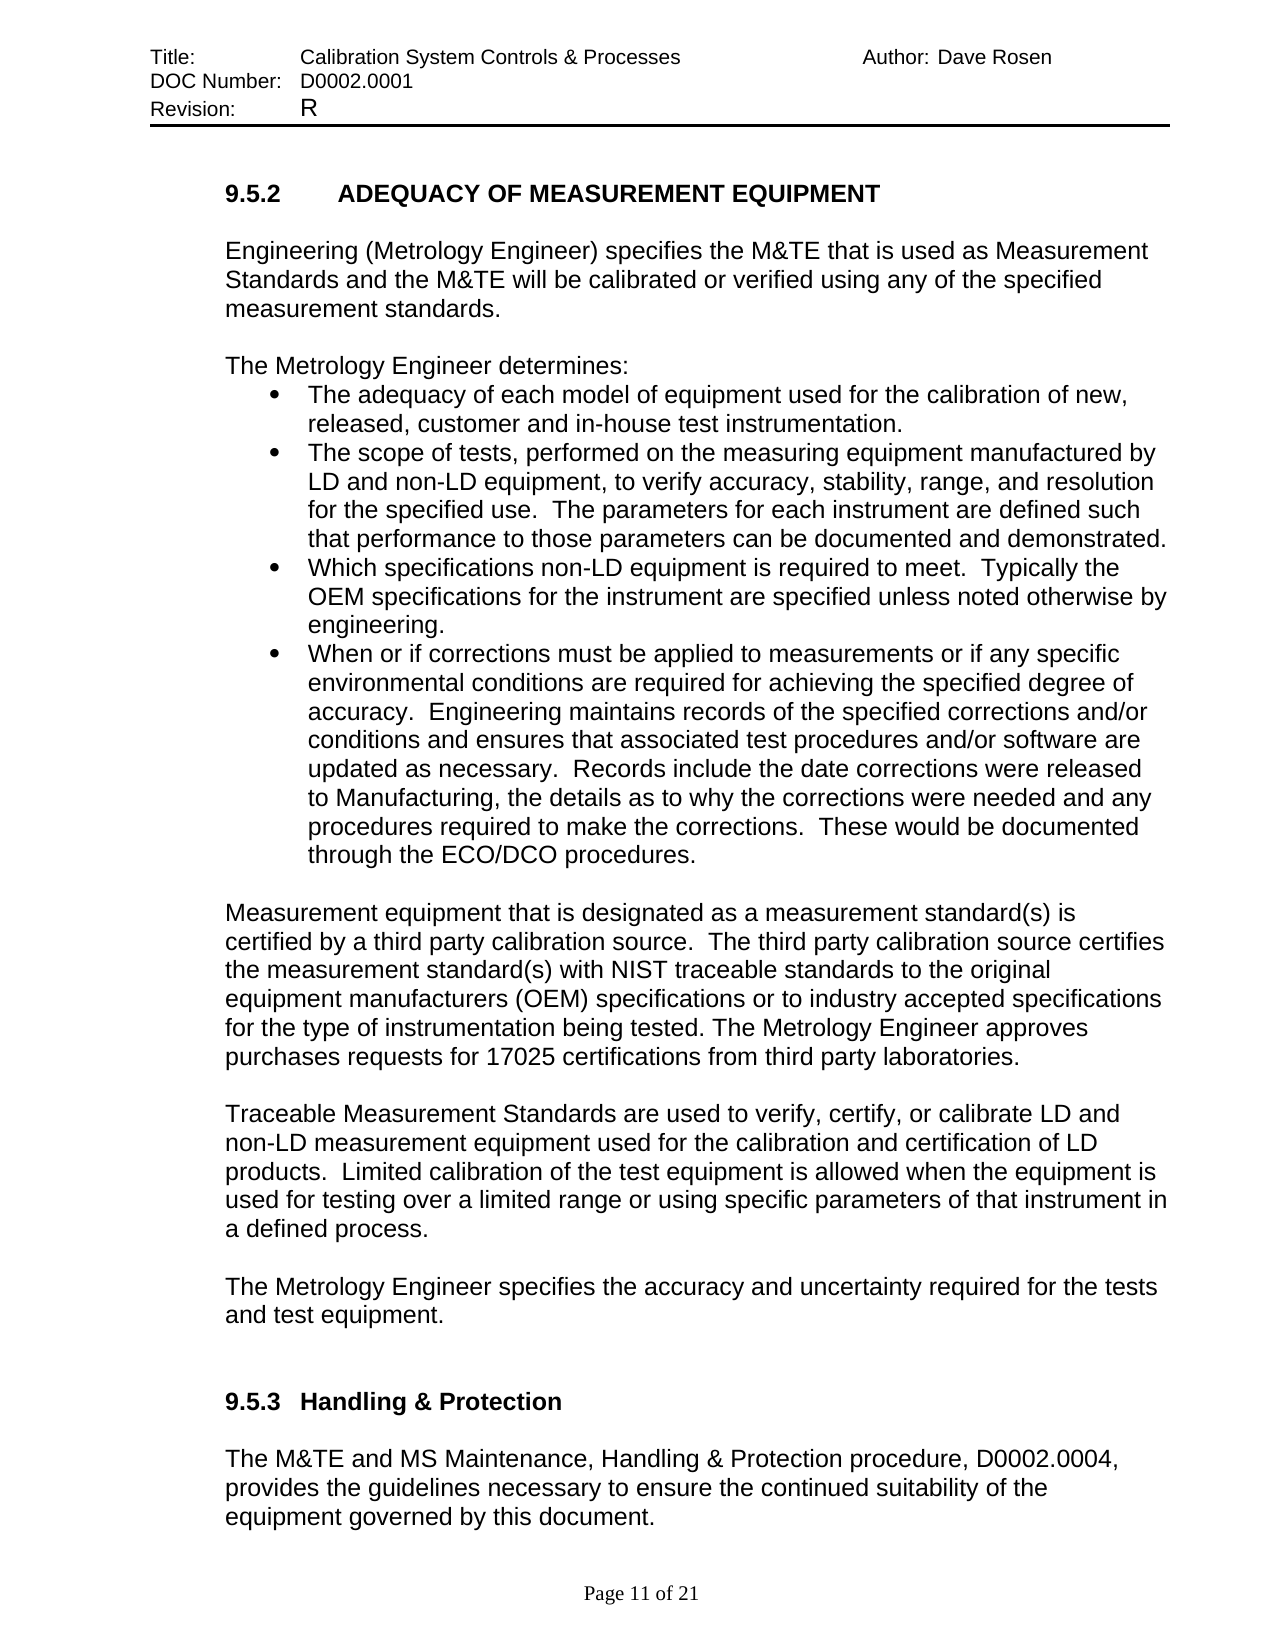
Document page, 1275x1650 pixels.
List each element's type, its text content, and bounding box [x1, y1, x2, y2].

text 9.5.3 Handling & Protection [225, 1387, 1170, 1415]
text Engineering (Metrology Engineer) specifies the M&TE that is used as Measurement Standards and the M&TE will be calibrated or verified using any of the specified measurement standards. [225, 236, 1170, 322]
text Measurement equipment that is designated as a measurement standard(s) is certified by a third party calibration source. The third party calibration source certifies the measurement standard(s) with NIST traceable standards to the original equipment manufacturers (OEM) specifications or to industry accepted specifications for the type of instrumentation being tested. The Metrology Engineer approves purchases requests for 17025 certifications from third party laboratories. [225, 898, 1170, 1070]
list Which specifications non-LD equipment is required to meet. Typically the OEM specifications for the instrument are specified unless noted otherwise by engineering. [270, 553, 1170, 639]
list When or if corrections must be applied to measurements or if any specific environmental conditions are required for achieving the specified degree of accuracy. Engineering maintains records of the specified corrections and/or conditions and ensures that associated test procedures and/or software are updated as necessary. Records include the date corrections were released to Manufacturing, the details as to why the corrections were needed and any procedures required to make the corrections. These would be documented through the ECO/DCO procedures. [270, 639, 1170, 869]
text 9.5.2 ADEQUACY OF MEASUREMENT EQUIPMENT [187, 179, 1170, 207]
text The Metrology Engineer determines: [225, 351, 1170, 380]
text The Metrology Engineer specifies the accuracy and uncertainty required for the tests and test equipment. [225, 1272, 1170, 1329]
list The scope of tests, performed on the measuring equipment manufactured by LD and non-LD equipment, to verify accuracy, stability, range, and resolution for the specified use. The parameters for each instrument are defined such that performance to those parameters can be documented and demonstrated. [270, 438, 1170, 553]
text The M&TE and MS Maintenance, Handling & Protection procedure, D0002.0004, provides the guidelines necessary to ensure the continued suitability of the equipment governed by this document. [225, 1444, 1170, 1530]
text Traceable Measurement Standards are used to verify, certify, or calibrate LD and non-LD measurement equipment used for the calibration and certification of LD products. Limited calibration of the test equipment is allowed when the equipment is used for testing over a limited range or using specific parameters of that instrument in a defined process. [225, 1099, 1170, 1243]
list The adequacy of each model of equipment used for the calibration of new, released, customer and in-house test instrumentation. [270, 380, 1170, 438]
